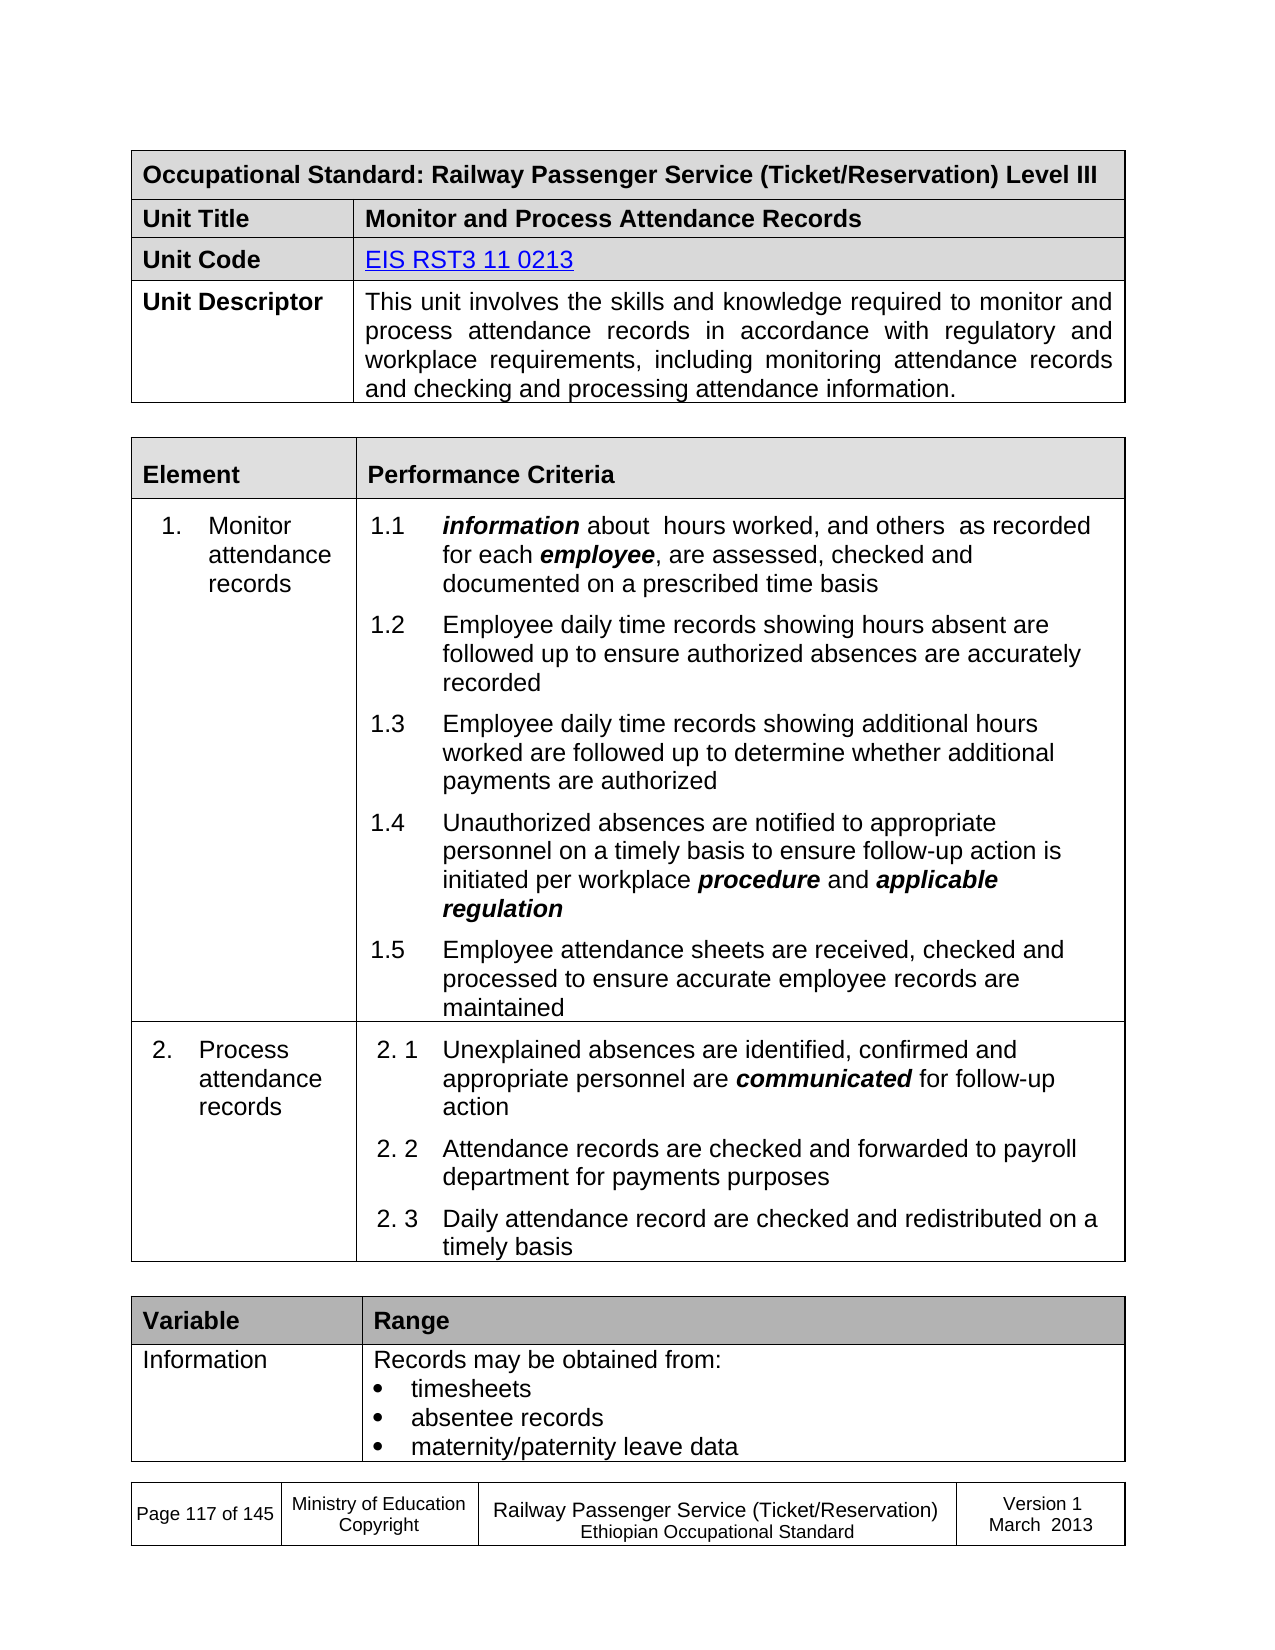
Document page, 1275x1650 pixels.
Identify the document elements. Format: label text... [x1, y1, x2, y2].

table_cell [363, 1345, 1124, 1461]
table_cell information about hours worked, and others as recorded for each employee, are assessed, checked and documented on a prescribed time basis Employee daily time records showing hours absent are followed up to ensure authorized absences are accurately recorded Employee daily time records showing additional hours worked are followed up to determine whether additional payments are authorized Unauthorized absences are notified to appropriate personnel on a timely basis to ensure follow-up action is initiated per workplace procedure and applicable regulation Employee attendance sheets are received, checked and processed to ensure accurate employee records are maintained [357, 499, 1124, 1021]
table_header Element [132, 438, 356, 498]
table_cell Unexplained absences are identified, confirmed and appropriate personnel are communicated for follow-up action Attendance records are checked and forwarded to payroll department for payments purposes Daily attendance record are checked and redistributed on a timely basis [357, 1022, 1124, 1261]
table_cell Unit Code [132, 238, 353, 280]
table_header Range [363, 1297, 1124, 1344]
table_cell Process attendance records [132, 1022, 356, 1261]
table_cell Monitor and Process Attendance Records [354, 200, 1124, 237]
table_cell Unit Descriptor [132, 281, 353, 402]
table_cell EIS RST3 11 0213 [354, 238, 1124, 280]
table_cell Information [132, 1345, 362, 1461]
table_cell Unit Title [132, 200, 353, 237]
table_header Performance Criteria [357, 438, 1124, 498]
table_header Occupational Standard: Railway Passenger Service (Ticket/Reservation) Level III [132, 151, 1124, 199]
table_cell Monitor attendance records [132, 499, 356, 1021]
table_header Variable [132, 1297, 362, 1344]
table_cell This unit involves the skills and knowledge required to monitor and process attendance records in accordance with regulatory and workplace requirements, including monitoring attendance records and checking and processing attendance information. [354, 281, 1124, 402]
